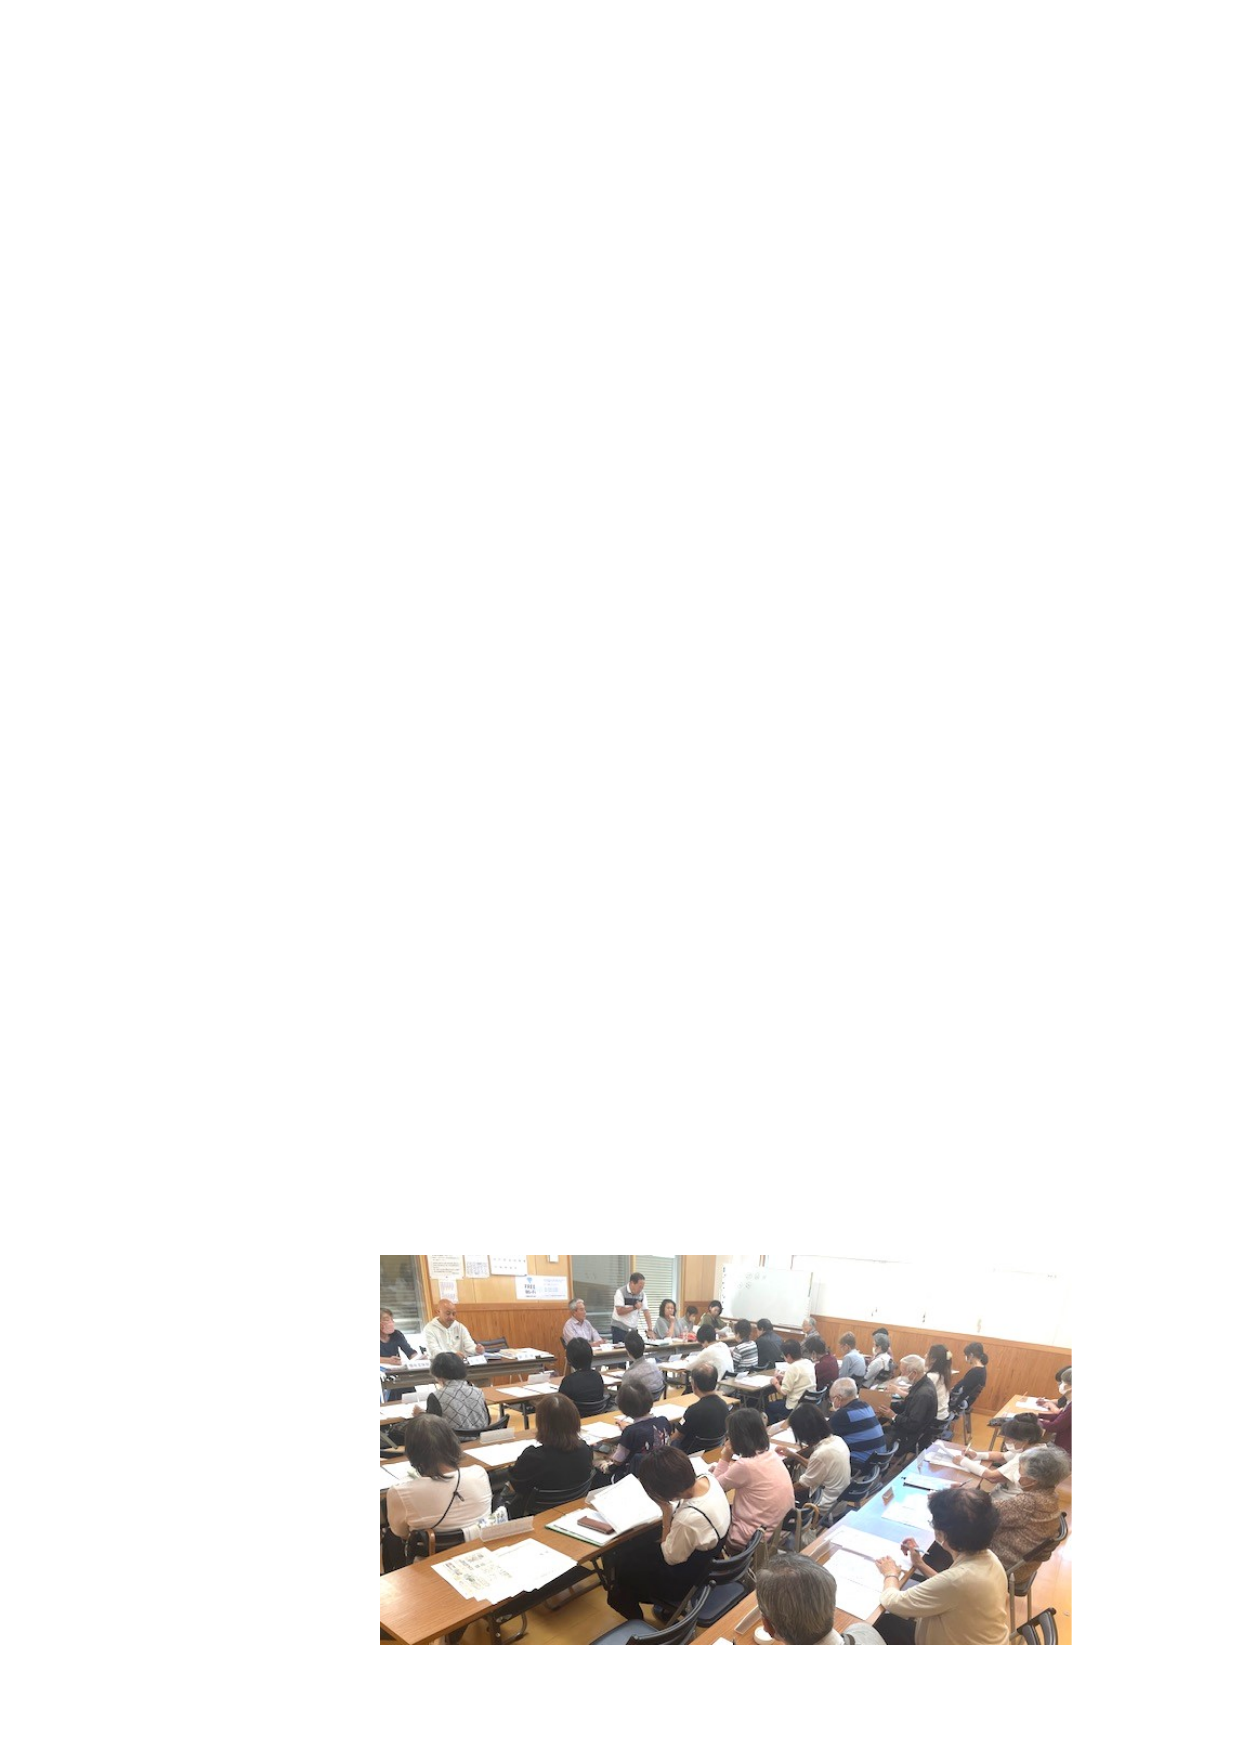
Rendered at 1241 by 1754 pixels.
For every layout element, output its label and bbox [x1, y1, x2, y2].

picture [380, 1255, 1072, 1645]
